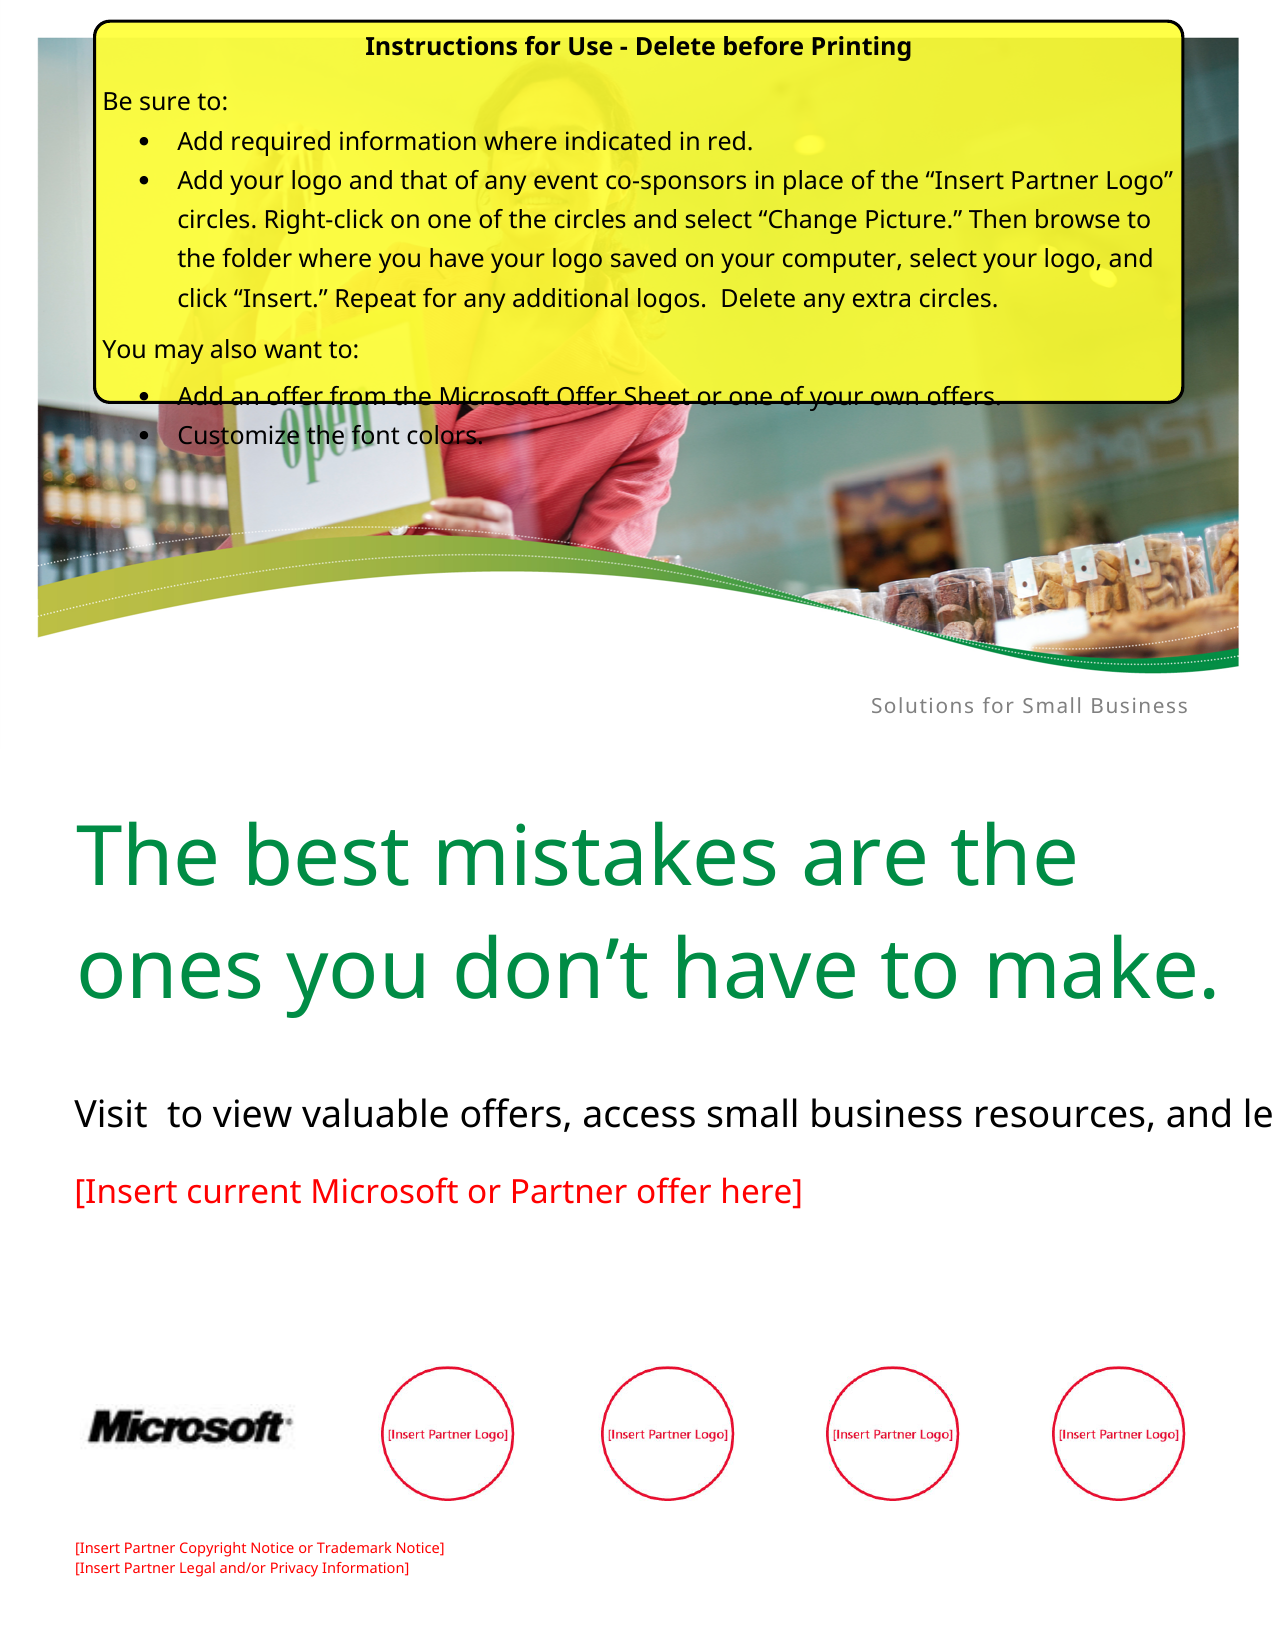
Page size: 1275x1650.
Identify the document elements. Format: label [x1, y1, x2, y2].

picture [79, 1404, 305, 1454]
picture [598, 1364, 736, 1502]
picture [1049, 1364, 1187, 1502]
picture [823, 1364, 961, 1502]
picture [0, 0, 1275, 749]
picture [378, 1364, 516, 1502]
